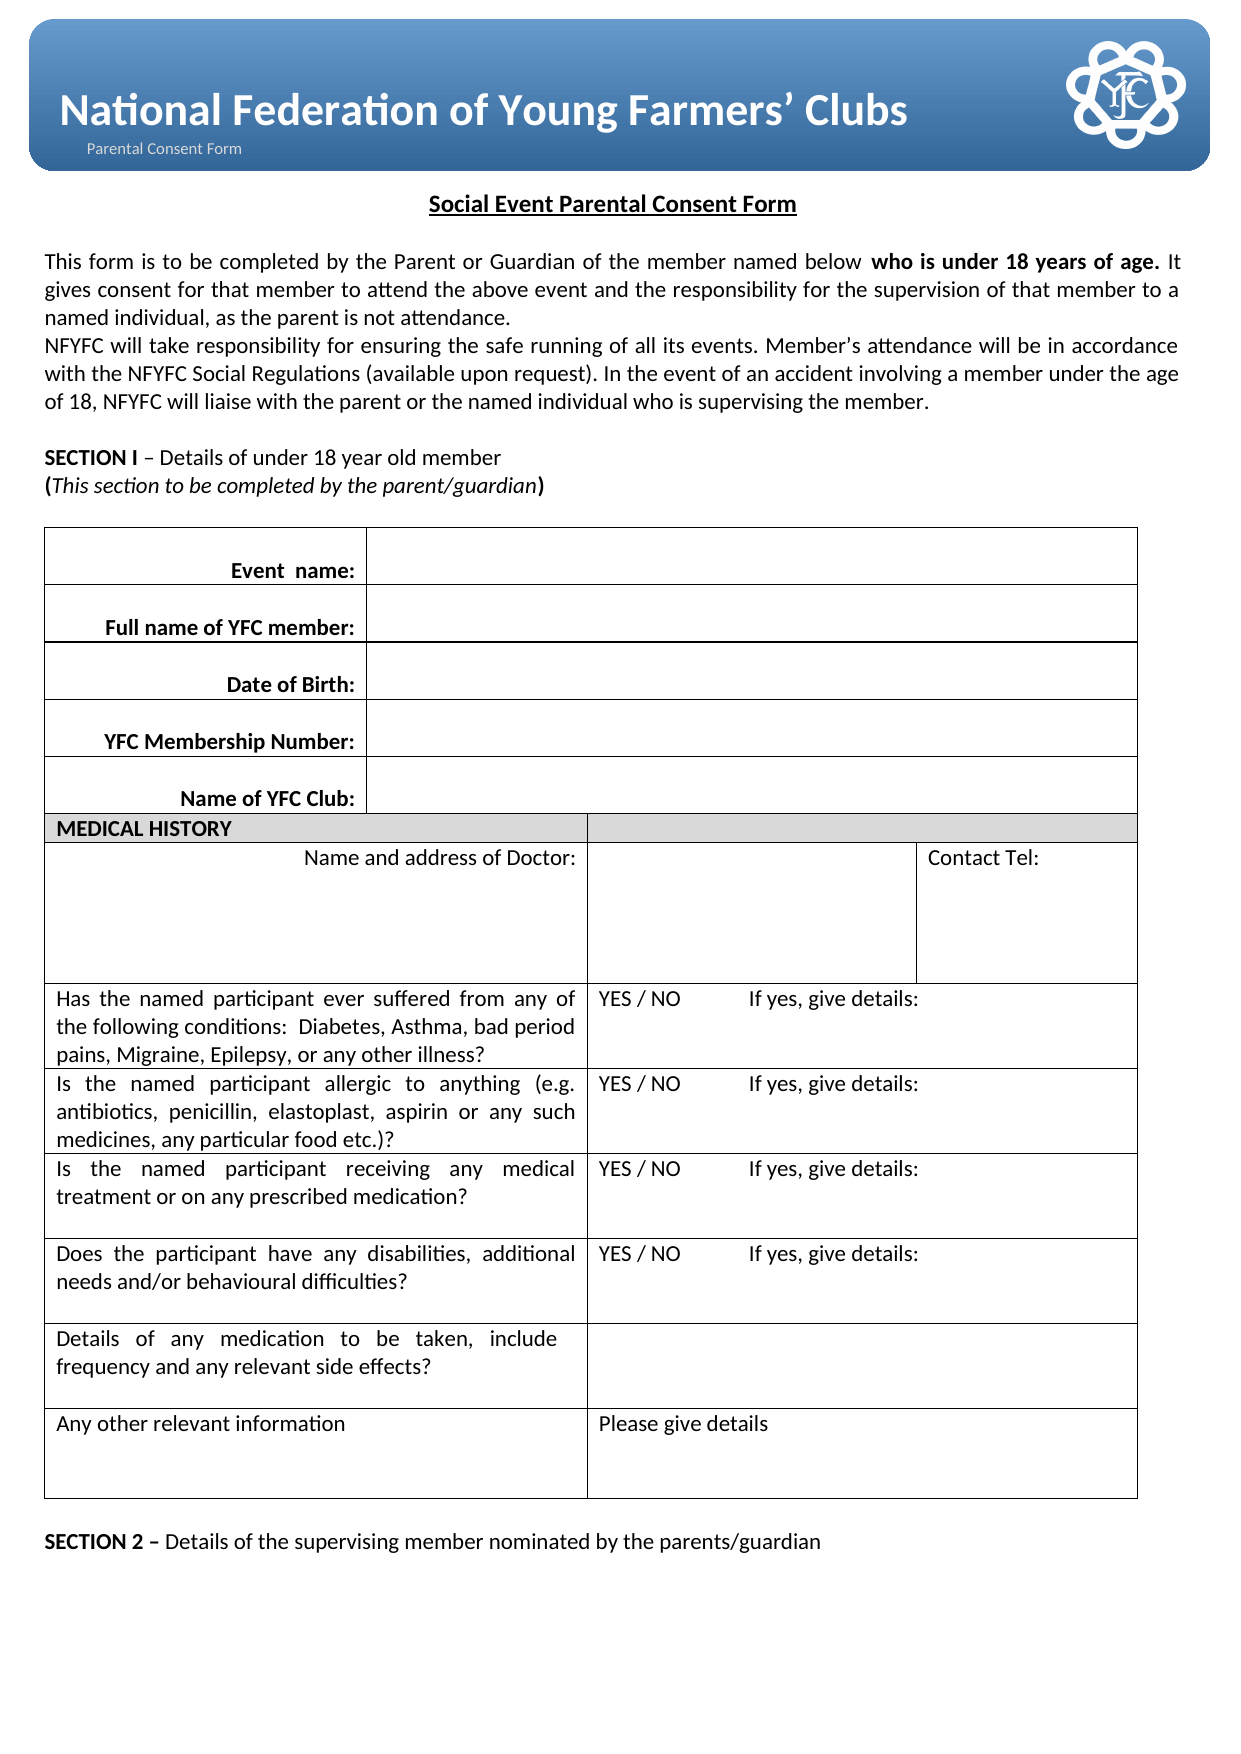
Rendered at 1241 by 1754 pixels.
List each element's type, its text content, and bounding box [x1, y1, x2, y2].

table_cell [367, 757, 1137, 813]
table_cell Any other relevant information [45, 1409, 587, 1498]
table_cell [367, 643, 1137, 698]
table_cell Contact Tel: [917, 843, 1137, 983]
table_cell Full name of YFC member: [45, 585, 366, 641]
table_cell [588, 1324, 1137, 1408]
text Social Event Parental Consent Form [44, 188, 1181, 219]
text This form is to be completed by the Parent or Guardian of the member named below who is under 18 years of age. It gives consent for that member to attend the above event and the responsibility for the supervision of that member to a named individual, as the parent is not attendance. [44, 247, 1181, 331]
table_cell Is the named participant receiving any medical treatment or on any prescribed medication? [45, 1154, 587, 1238]
table_cell YFC Membership Number: [45, 700, 366, 756]
table_cell Date of Birth: [45, 643, 366, 698]
table_cell Is the named participant allergic to anything (e.g. antibiotics, penicillin, elastoplast, aspirin or any such medicines, any particular food etc.)? [45, 1069, 587, 1153]
table_cell [588, 843, 916, 983]
picture [1066, 41, 1186, 149]
table_cell Please give details [588, 1409, 1137, 1498]
table_cell YES / NO If yes, give details: [588, 1154, 1137, 1238]
subtitle (This section to be completed by the parent/guardian) [44, 471, 1181, 527]
table_cell Name and address of Doctor: [45, 843, 587, 983]
table_cell [367, 585, 1137, 641]
table_cell YES / NO If yes, give details: [588, 1069, 1137, 1153]
subtitle SECTION 2 – Details of the supervising member nominated by the parents/guardian [44, 1527, 1181, 1555]
table_cell YES / NO If yes, give details: [588, 1239, 1137, 1323]
table_cell MEDICAL HISTORY [45, 814, 587, 842]
table_cell Does the participant have any disabilities, additional needs and/or behavioural difficulties? [45, 1239, 587, 1323]
table_header Event name: [45, 528, 366, 584]
text NFYFC will take responsibility for ensuring the safe running of all its events. Member’s attendance will be in accordance with the NFYFC Social Regulations (available upon request). In the event of an accident involving a member under the age of 18, NFYFC will liaise with the parent or the named individual who is supervising the member. [44, 331, 1181, 415]
table_cell [367, 700, 1137, 756]
table_cell Has the named participant ever suffered from any of the following conditions: Diabetes, Asthma, bad period pains, Migraine, Epilepsy, or any other illness? [45, 984, 587, 1068]
table_cell Name of YFC Club: [45, 757, 366, 813]
table_header [367, 528, 1137, 584]
table_cell Details of any medication to be taken, include frequency and any relevant side effects? [45, 1324, 587, 1408]
table_cell YES / NO If yes, give details: [588, 984, 1137, 1068]
subtitle SECTION I – Details of under 18 year old member [44, 443, 1181, 471]
table_cell [588, 814, 1137, 842]
